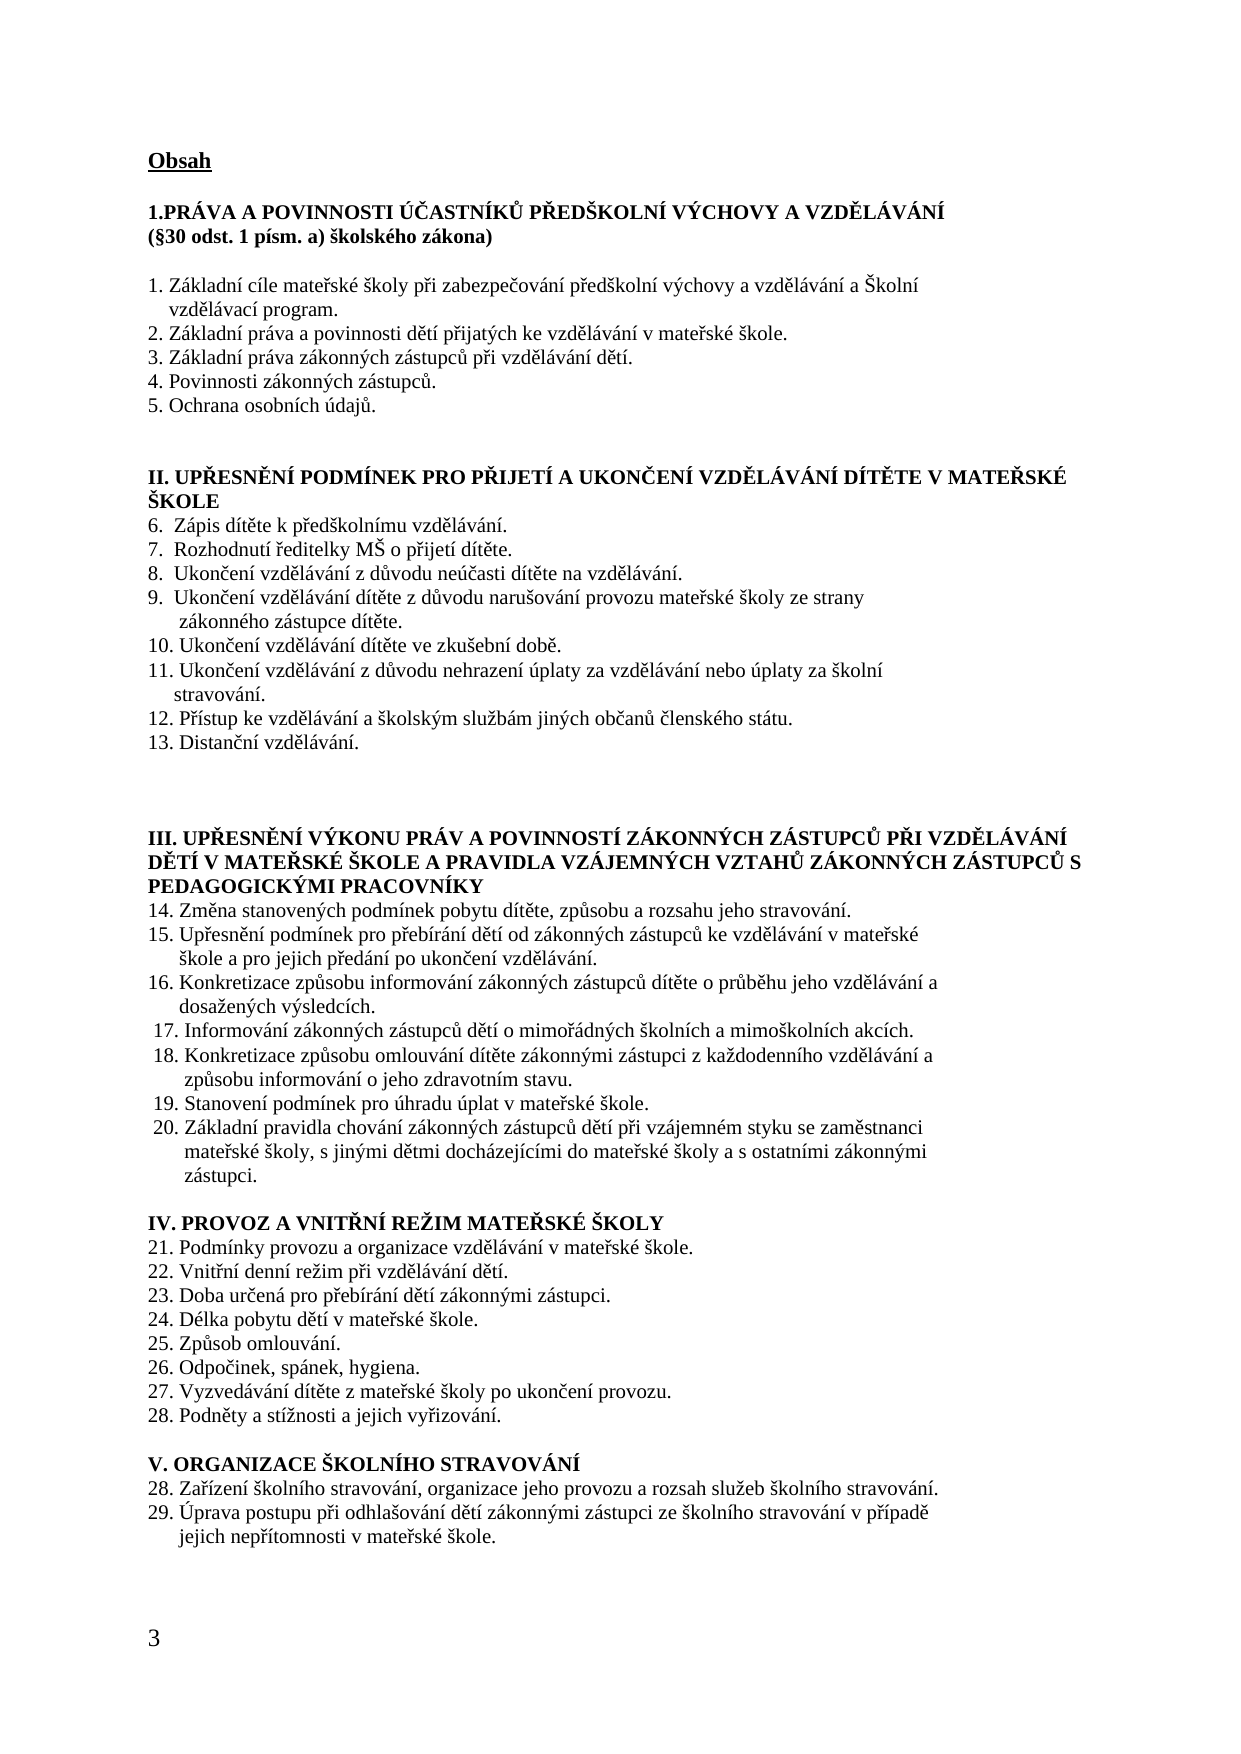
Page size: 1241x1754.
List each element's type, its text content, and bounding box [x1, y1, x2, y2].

text 1.PRÁVA A POVINNOSTI ÚČASTNÍKŮ PŘEDŠKOLNÍ VÝCHOVY A VZDĚLÁVÁNÍ (§30 odst. 1 písm. a) školského zákona) [148, 200, 1093, 248]
text 21. Podmínky provozu a organizace vzdělávání v mateřské škole. [148, 1235, 1093, 1259]
text zákonného zástupce dítěte. [148, 609, 1093, 633]
text zástupci. [148, 1163, 1093, 1187]
text 14. Změna stanovených podmínek pobytu dítěte, způsobu a rozsahu jeho stravování. [148, 898, 1093, 922]
text 13. Distanční vzdělávání. [148, 730, 1093, 754]
text stravování. [148, 682, 1093, 706]
text IV. PROVOZ A VNITŘNÍ REŽIM MATEŘSKÉ ŠKOLY [148, 1211, 1093, 1235]
text 2. Základní práva a povinnosti dětí přijatých ke vzdělávání v mateřské škole. [148, 321, 1093, 345]
text 12. Přístup ke vzdělávání a školským službám jiných občanů členského státu. [148, 706, 1093, 730]
text 15. Upřesnění podmínek pro přebírání dětí od zákonných zástupců ke vzdělávání v mateřské [148, 922, 1093, 946]
text 7. Rozhodnutí ředitelky MŠ o přijetí dítěte. [148, 537, 1093, 561]
text 16. Konkretizace způsobu informování zákonných zástupců dítěte o průběhu jeho vzdělávání a [148, 970, 1093, 994]
text III. UPŘESNĚNÍ VÝKONU PRÁV A POVINNOSTÍ ZÁKONNÝCH ZÁSTUPCŮ PŘI VZDĚLÁVÁNÍ DĚTÍ V MATEŘSKÉ ŠKOLE A PRAVIDLA VZÁJEMNÝCH VZTAHŮ ZÁKONNÝCH ZÁSTUPCŮ S PEDAGOGICKÝMI PRACOVNÍKY [148, 826, 1093, 898]
text 11. Ukončení vzdělávání z důvodu nehrazení úplaty za vzdělávání nebo úplaty za školní [148, 657, 1093, 682]
text 24. Délka pobytu dětí v mateřské škole. [148, 1307, 1093, 1331]
text 5. Ochrana osobních údajů. [148, 393, 1093, 417]
text 8. Ukončení vzdělávání z důvodu neúčasti dítěte na vzdělávání. [148, 561, 1093, 585]
text 1. Základní cíle mateřské školy při zabezpečování předškolní výchovy a vzdělávání a Školní [148, 272, 1093, 297]
text 27. Vyzvedávání dítěte z mateřské školy po ukončení provozu. [148, 1379, 1093, 1403]
text 18. Konkretizace způsobu omlouvání dítěte zákonnými zástupci z každodenního vzdělávání a [148, 1042, 1093, 1067]
text 10. Ukončení vzdělávání dítěte ve zkušební době. [148, 633, 1093, 657]
text II. UPŘESNĚNÍ PODMÍNEK PRO PŘIJETÍ A UKONČENÍ VZDĚLÁVÁNÍ DÍTĚTE V MATEŘSKÉ ŠKOLE [148, 465, 1093, 513]
text V. ORGANIZACE ŠKOLNÍHO STRAVOVÁNÍ [148, 1452, 1093, 1476]
text 6. Zápis dítěte k předškolnímu vzdělávání. [148, 513, 1093, 537]
text způsobu informování o jeho zdravotním stavu. [148, 1067, 1093, 1091]
text 25. Způsob omlouvání. [148, 1331, 1093, 1355]
text 19. Stanovení podmínek pro úhradu úplat v mateřské škole. [148, 1091, 1093, 1115]
text 28. Podněty a stížnosti a jejich vyřizování. [148, 1403, 1093, 1427]
text 4. Povinnosti zákonných zástupců. [148, 369, 1093, 393]
text jejich nepřítomnosti v mateřské škole. [148, 1524, 1093, 1548]
text 9. Ukončení vzdělávání dítěte z důvodu narušování provozu mateřské školy ze strany [148, 585, 1093, 609]
text vzdělávací program. [148, 297, 1093, 321]
text 29. Úprava postupu při odhlašování dětí zákonnými zástupci ze školního stravování v případě [148, 1500, 1093, 1524]
text dosažených výsledcích. [148, 994, 1093, 1018]
text 17. Informování zákonných zástupců dětí o mimořádných školních a mimoškolních akcích. [148, 1018, 1093, 1042]
text 20. Základní pravidla chování zákonných zástupců dětí při vzájemném styku se zaměstnanci [148, 1115, 1093, 1139]
text mateřské školy, s jinými dětmi docházejícími do mateřské školy a s ostatními zákonnými [148, 1139, 1093, 1163]
text 3. Základní práva zákonných zástupců při vzdělávání dětí. [148, 345, 1093, 369]
text Obsah [148, 148, 1093, 174]
text 26. Odpočinek, spánek, hygiena. [148, 1355, 1093, 1379]
text 28. Zařízení školního stravování, organizace jeho provozu a rozsah služeb školního stravování. [148, 1476, 1093, 1500]
text škole a pro jejich předání po ukončení vzdělávání. [148, 946, 1093, 970]
text 23. Doba určená pro přebírání dětí zákonnými zástupci. [148, 1283, 1093, 1307]
text 22. Vnitřní denní režim při vzdělávání dětí. [148, 1259, 1093, 1283]
